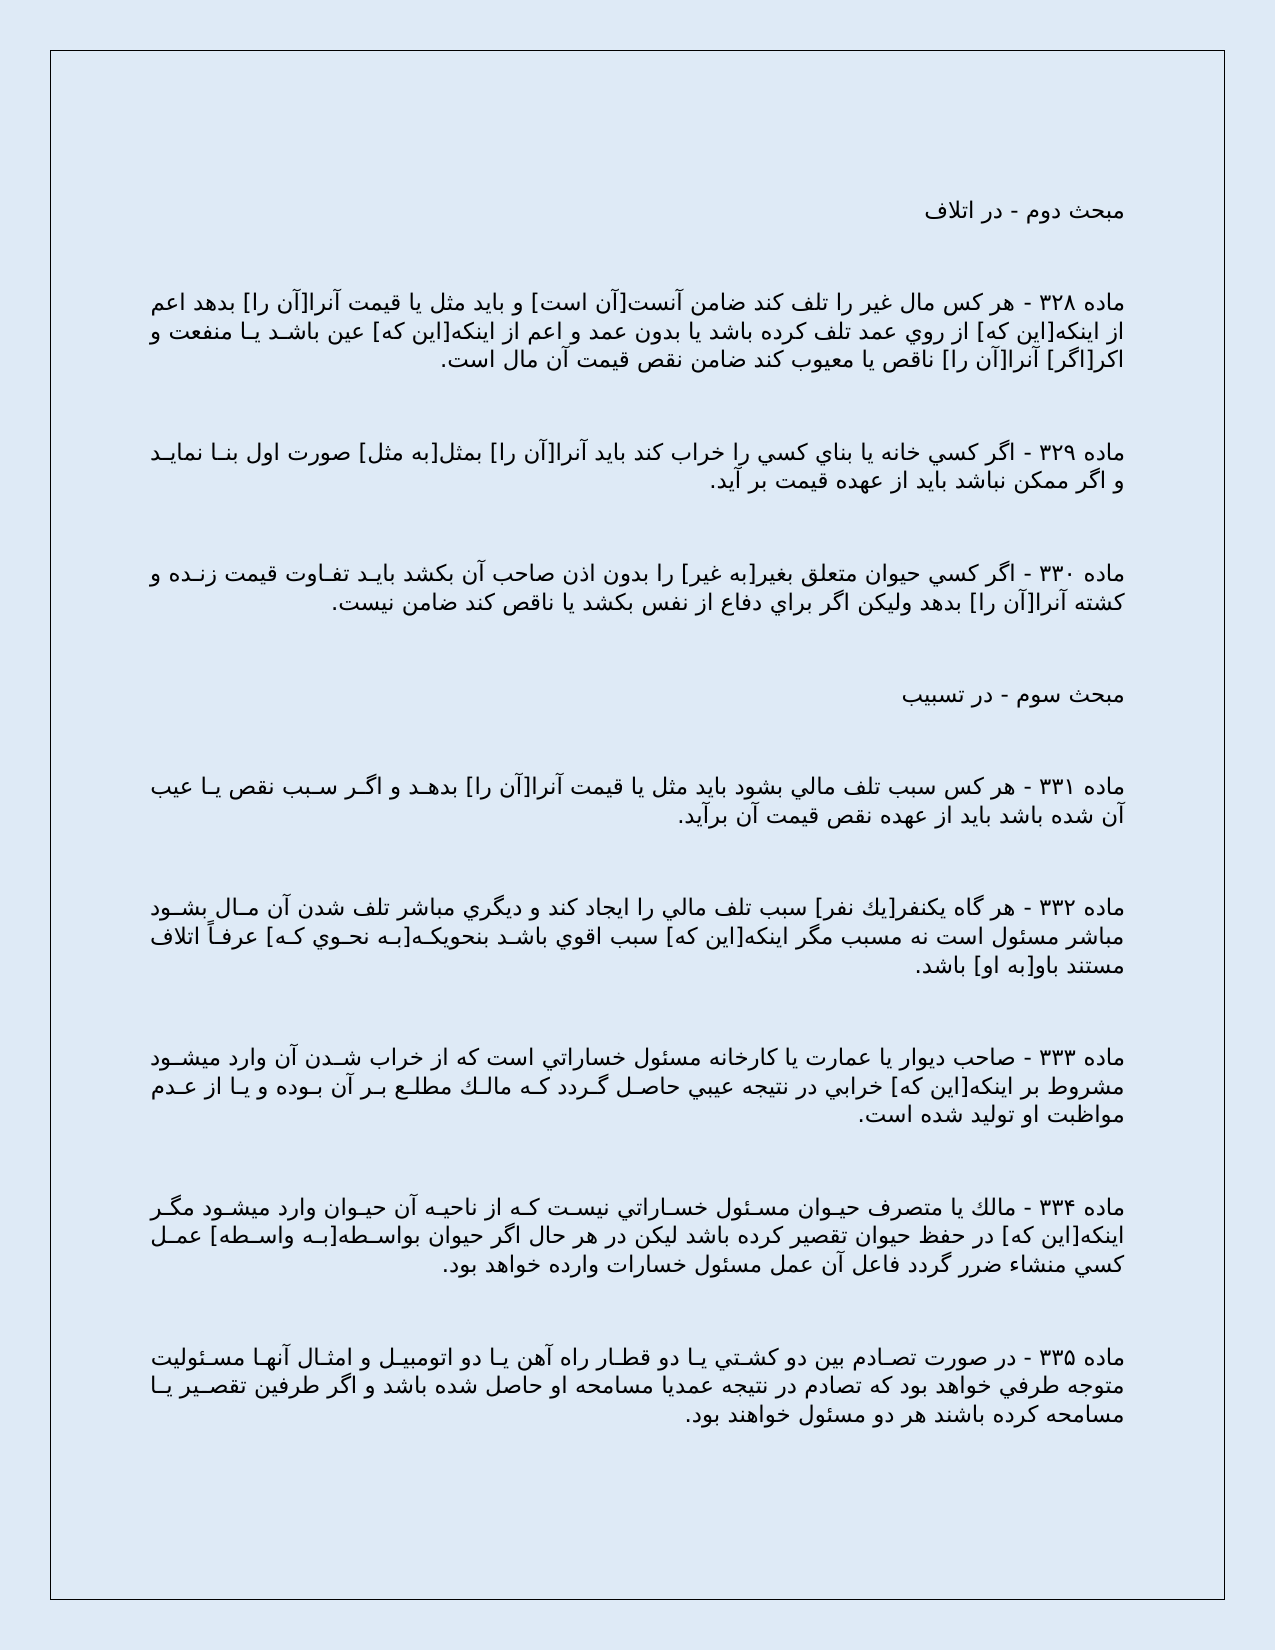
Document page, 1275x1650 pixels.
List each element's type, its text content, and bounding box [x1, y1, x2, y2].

text ماده ۳۳۱ - هر كس سبب تلف مالي بشود بايد مثل يا قيمت آنرا[آن را] بدهد و اگر سبب نقص يا عيب آن شده باشد بايد از عهده نقص قيمت آن برآيد. [150, 773, 1125, 829]
text ماده ۳۳۵ - در صورت تصادم بين دو كشتي يا دو قطار راه‌ آهن يا دو اتومبيل و امثال آنها مسئوليت متوجه طرفي خواهد بود كه تصادم در نتيجه عمد‌يا مسامحه او حاصل شده باشد و اگر طرفين تقصير يا مسامحه كرده باشند هر دو مسئول خواهند بود. [150, 1344, 1125, 1428]
text مبحث دوم - در اتلاف [150, 197, 1125, 223]
text ماده ۳۲۹ - اگر كسي خانه يا بناي كسي را خراب كند بايد آنرا[آن را] بمثل[به مثل] صورت اول بنا نمايد و اگر ممكن نباشد بايد از عهده قيمت بر آيد. [150, 439, 1125, 494]
text ماده ۳۳۰ - اگر كسي حيوان متعلق بغير[به غير] را بدون اذن صاحب آن بكشد بايد تفاوت قيمت زنده و كشته آنرا[آن را] بدهد وليكن اگر براي دفاع از نفس‌ بكشد يا ناقص كند ضامن نيست. [150, 560, 1125, 615]
text مبحث سوم - در تسبيب [150, 681, 1125, 708]
text ماده ۳۲۸ - هر كس مال غير را تلف كند ضامن آنست[آن است] و بايد مثل يا قيمت آنرا[آن را] بدهد اعم از اينكه[اين كه] از روي عمد تلف كرده باشد يا بدون عمد و ‌اعم از اينكه[اين كه] عين باشد يا منفعت و اكر[اگر] آنرا[آن را] ناقص يا معيوب كند ضامن نقص قيمت آن مال است. [150, 289, 1125, 373]
text ماده ۳۳۲ - هر گاه يكنفر[يك نفر] سبب تلف مالي را ايجاد كند و ديگري مباشر تلف شدن آن مال بشود مباشر مسئول است نه مسبب مگر اينكه[اين كه] سبب‌ اقوي باشد بنحويكه[به نحوي كه] عرفاً اتلاف مستند باو[به او] باشد. [150, 894, 1125, 978]
text ماده ۳۳۴ - مالك يا متصرف حيوان مسئول خساراتي نيست كه از ناحيه آن حيوان وارد ميشود مگر اينكه[اين كه] در حفظ حيوان تقصير كرده باشد ليكن ‌در هر حال اگر حيوان بواسطه[به واسطه] عمل كسي منشاء ضرر گردد فاعل آن عمل مسئول خسارات وارده خواهد بود. [150, 1194, 1125, 1278]
text ماده ۳۳۳ - صاحب ديوار يا عمارت يا كارخانه مسئول خساراتي است كه از خراب شدن آن وارد ميشود مشروط بر اينكه[اين كه] خرابي در نتيجه عيبي‌ حاصل گردد كه مالك مطلع بر آن بوده و يا از عدم مواظبت او توليد شده است. [150, 1044, 1125, 1128]
